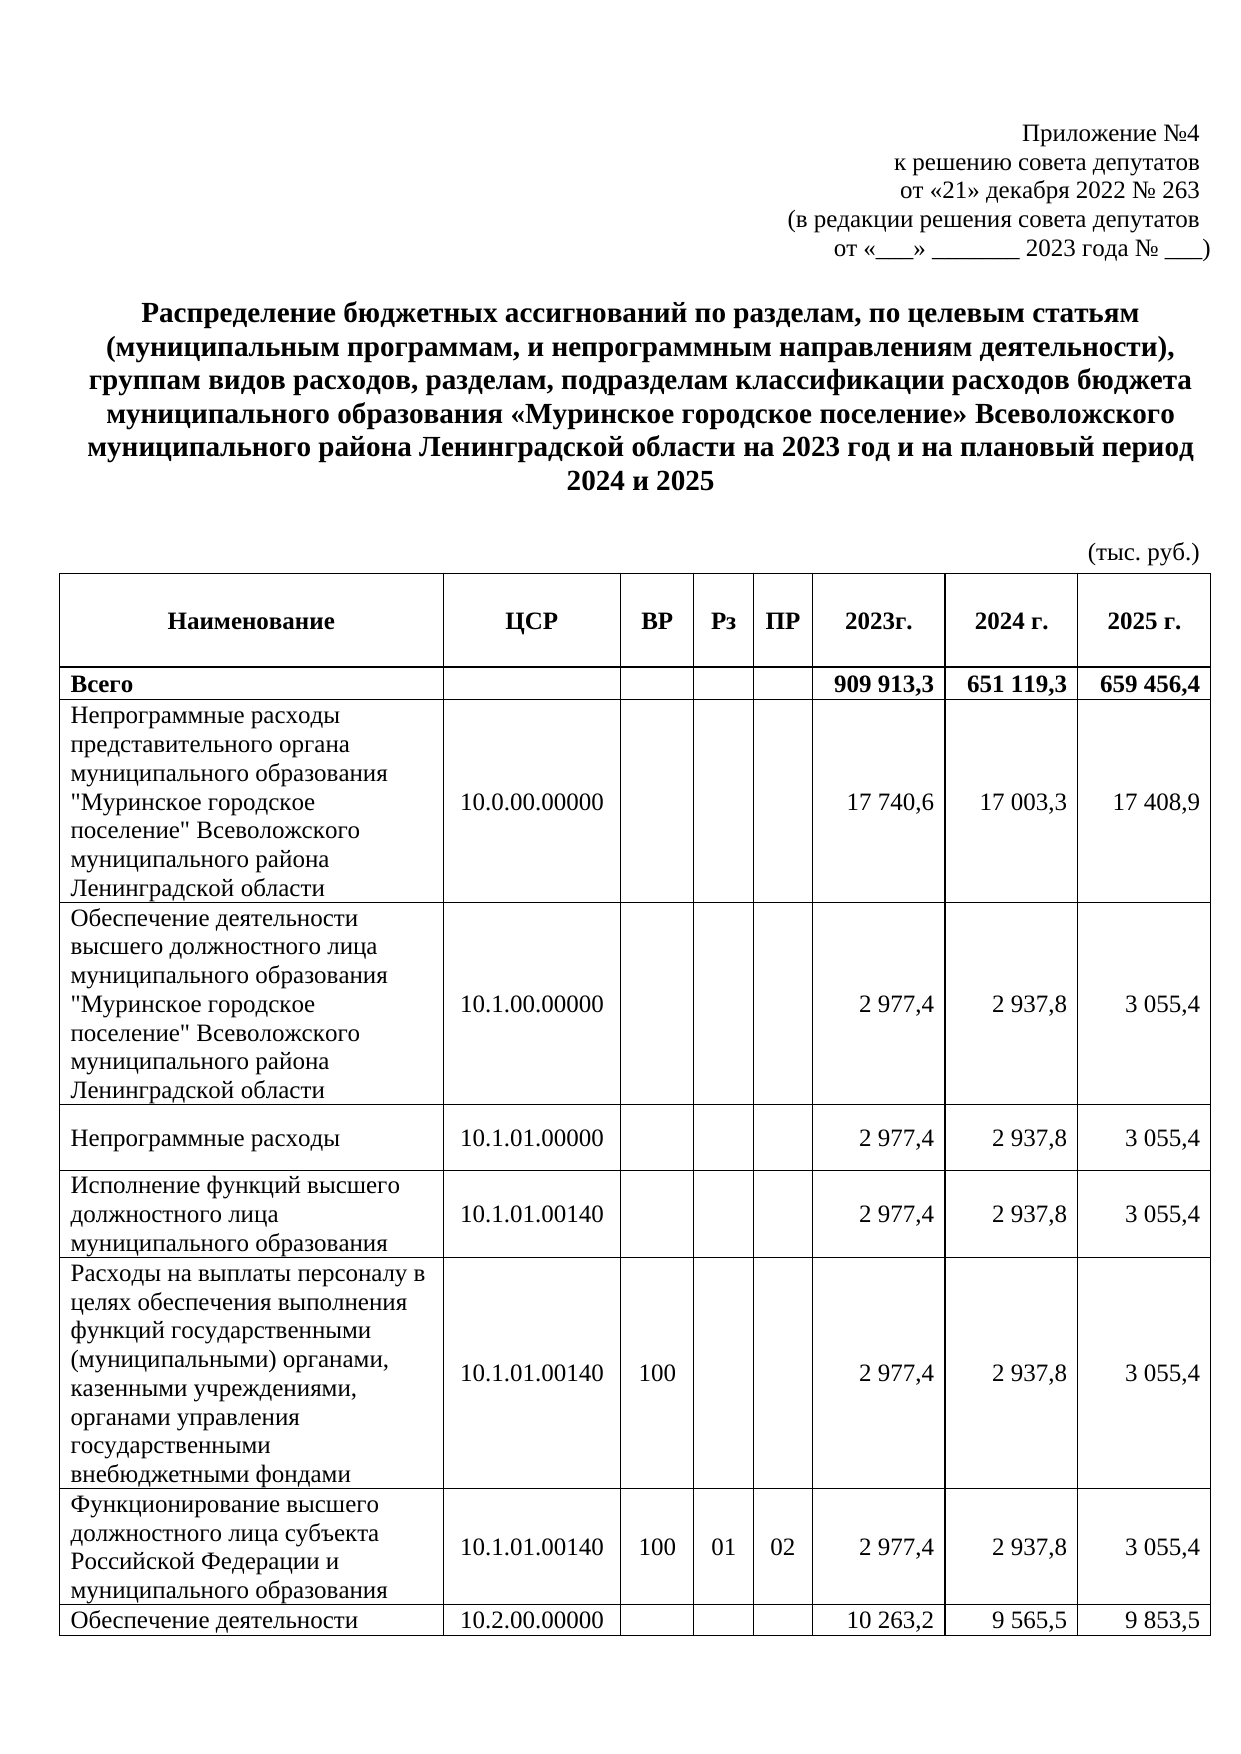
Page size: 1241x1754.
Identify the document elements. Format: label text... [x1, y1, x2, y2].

table_cell [621, 668, 693, 699]
table_cell Наименование [60, 574, 443, 666]
table_cell [754, 1258, 812, 1488]
table_cell [754, 1171, 812, 1257]
table_cell 10.1.01.00140 [444, 1258, 620, 1488]
table_cell 3 055,4 [1078, 1171, 1210, 1257]
table_cell Всего [60, 668, 443, 699]
table_cell 2 937,8 [946, 1105, 1077, 1169]
table_cell ЦСР [444, 574, 620, 666]
table_cell Функционирование высшего должностного лица субъекта Российской Федерации и муниципального образования [60, 1489, 443, 1604]
table_cell [694, 668, 753, 699]
table_header Приложение №4 к решению совета депутатов от «21» декабря 2022 № 263 (в редакции решения совета депутатов от «___» _______ 2023 года № ___) [59, 118, 1211, 262]
table_cell 2 937,8 [946, 1489, 1077, 1604]
table_cell [694, 1105, 753, 1169]
table_cell [754, 1605, 812, 1635]
table_cell 10.0.00.00000 [444, 700, 620, 902]
table_cell 9 853,5 [1078, 1605, 1210, 1635]
table_cell Рз [694, 574, 753, 666]
table_cell 10.2.00.00000 [444, 1605, 620, 1635]
table_cell 3 055,4 [1078, 1489, 1210, 1604]
table_cell [694, 1171, 753, 1257]
table_cell 10.1.01.00000 [444, 1105, 620, 1169]
table_cell [694, 700, 753, 902]
table_cell [694, 1605, 753, 1635]
table_cell [444, 668, 620, 699]
table_cell 100 [621, 1258, 693, 1488]
table_cell 100 [621, 1489, 693, 1604]
table_cell [621, 1105, 693, 1169]
table_cell 10.1.00.00000 [444, 903, 620, 1104]
table_cell [754, 1105, 812, 1169]
table_cell [621, 1605, 693, 1635]
table_cell 2024 г. [946, 574, 1077, 666]
table_cell ПР [754, 574, 812, 666]
table_cell 17 003,3 [946, 700, 1077, 902]
table_cell [621, 903, 693, 1104]
table_cell 651 119,3 [946, 668, 1077, 699]
table_cell 2 977,4 [813, 1489, 944, 1604]
table_cell Непрограммные расходы представительного органа муниципального образования "Муринское городское поселение" Всеволожского муниципального района Ленинградской области [60, 700, 443, 902]
table_cell 909 913,3 [813, 668, 944, 699]
table_cell [754, 903, 812, 1104]
table_cell 3 055,4 [1078, 1258, 1210, 1488]
table_cell 2 977,4 [813, 903, 944, 1104]
table_cell [754, 700, 812, 902]
table_cell 9 565,5 [946, 1605, 1077, 1635]
table_cell 10 263,2 [813, 1605, 944, 1635]
table_cell ВР [621, 574, 693, 666]
table_cell Непрограммные расходы [60, 1105, 443, 1169]
table_cell 17 408,9 [1078, 700, 1210, 902]
table_cell 659 456,4 [1078, 668, 1210, 699]
table_cell 2 977,4 [813, 1105, 944, 1169]
table_cell 2025 г. [1078, 574, 1210, 666]
table_cell 01 [694, 1489, 753, 1604]
table_cell 2 937,8 [946, 1258, 1077, 1488]
table_cell 02 [754, 1489, 812, 1604]
table_cell Исполнение функций высшего должностного лица муниципального образования [60, 1171, 443, 1257]
table_cell Обеспечение деятельности высшего должностного лица муниципального образования "Муринское городское поселение" Всеволожского муниципального района Ленинградской области [60, 903, 443, 1104]
table_cell [694, 903, 753, 1104]
table_cell (тыс. руб.) [59, 530, 1211, 573]
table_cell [60, 1605, 443, 1635]
table_cell 3 055,4 [1078, 1105, 1210, 1169]
table_cell 10.1.01.00140 [444, 1171, 620, 1257]
table_cell 3 055,4 [1078, 903, 1210, 1104]
table_cell 2 937,8 [946, 903, 1077, 1104]
table_cell 2 977,4 [813, 1258, 944, 1488]
table_cell Распределение бюджетных ассигнований по разделам, по целевым статьям (муниципальным программам, и непрограммным направлениям деятельности), группам видов расходов, разделам, подразделам классификации расходов бюджета муниципального образования «Муринское городское поселение» Всеволожского муниципального района Ленинградской области на 2023 год и на плановый период 2024 и 2025 [59, 262, 1211, 530]
table_cell 2023г. [813, 574, 944, 666]
table_cell 2 977,4 [813, 1171, 944, 1257]
table_cell 17 740,6 [813, 700, 944, 902]
table_cell [621, 1171, 693, 1257]
table_cell [694, 1258, 753, 1488]
table_cell 10.1.01.00140 [444, 1489, 620, 1604]
table_cell 2 937,8 [946, 1171, 1077, 1257]
table_cell [754, 668, 812, 699]
table_cell [621, 700, 693, 902]
